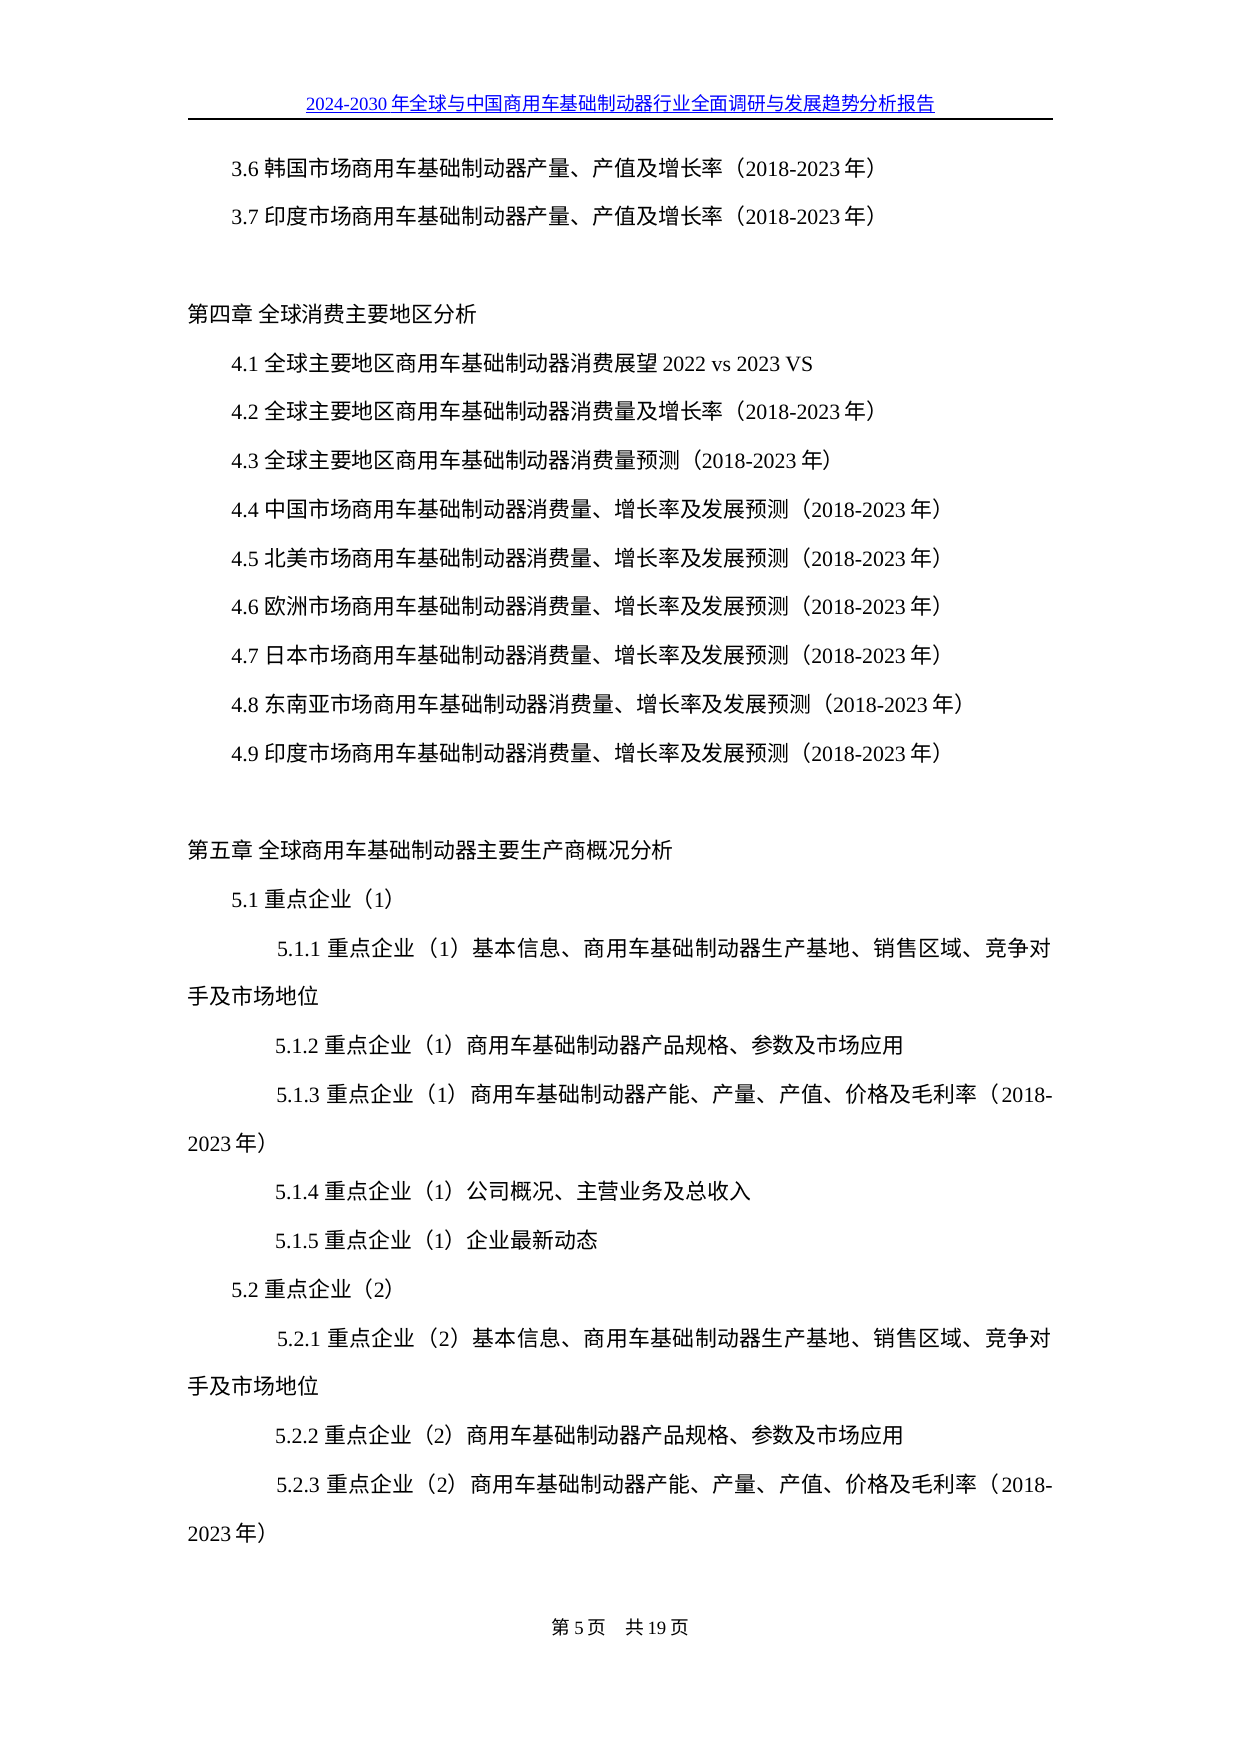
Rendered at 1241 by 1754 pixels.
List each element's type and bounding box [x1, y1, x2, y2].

text [187, 150, 1053, 1548]
